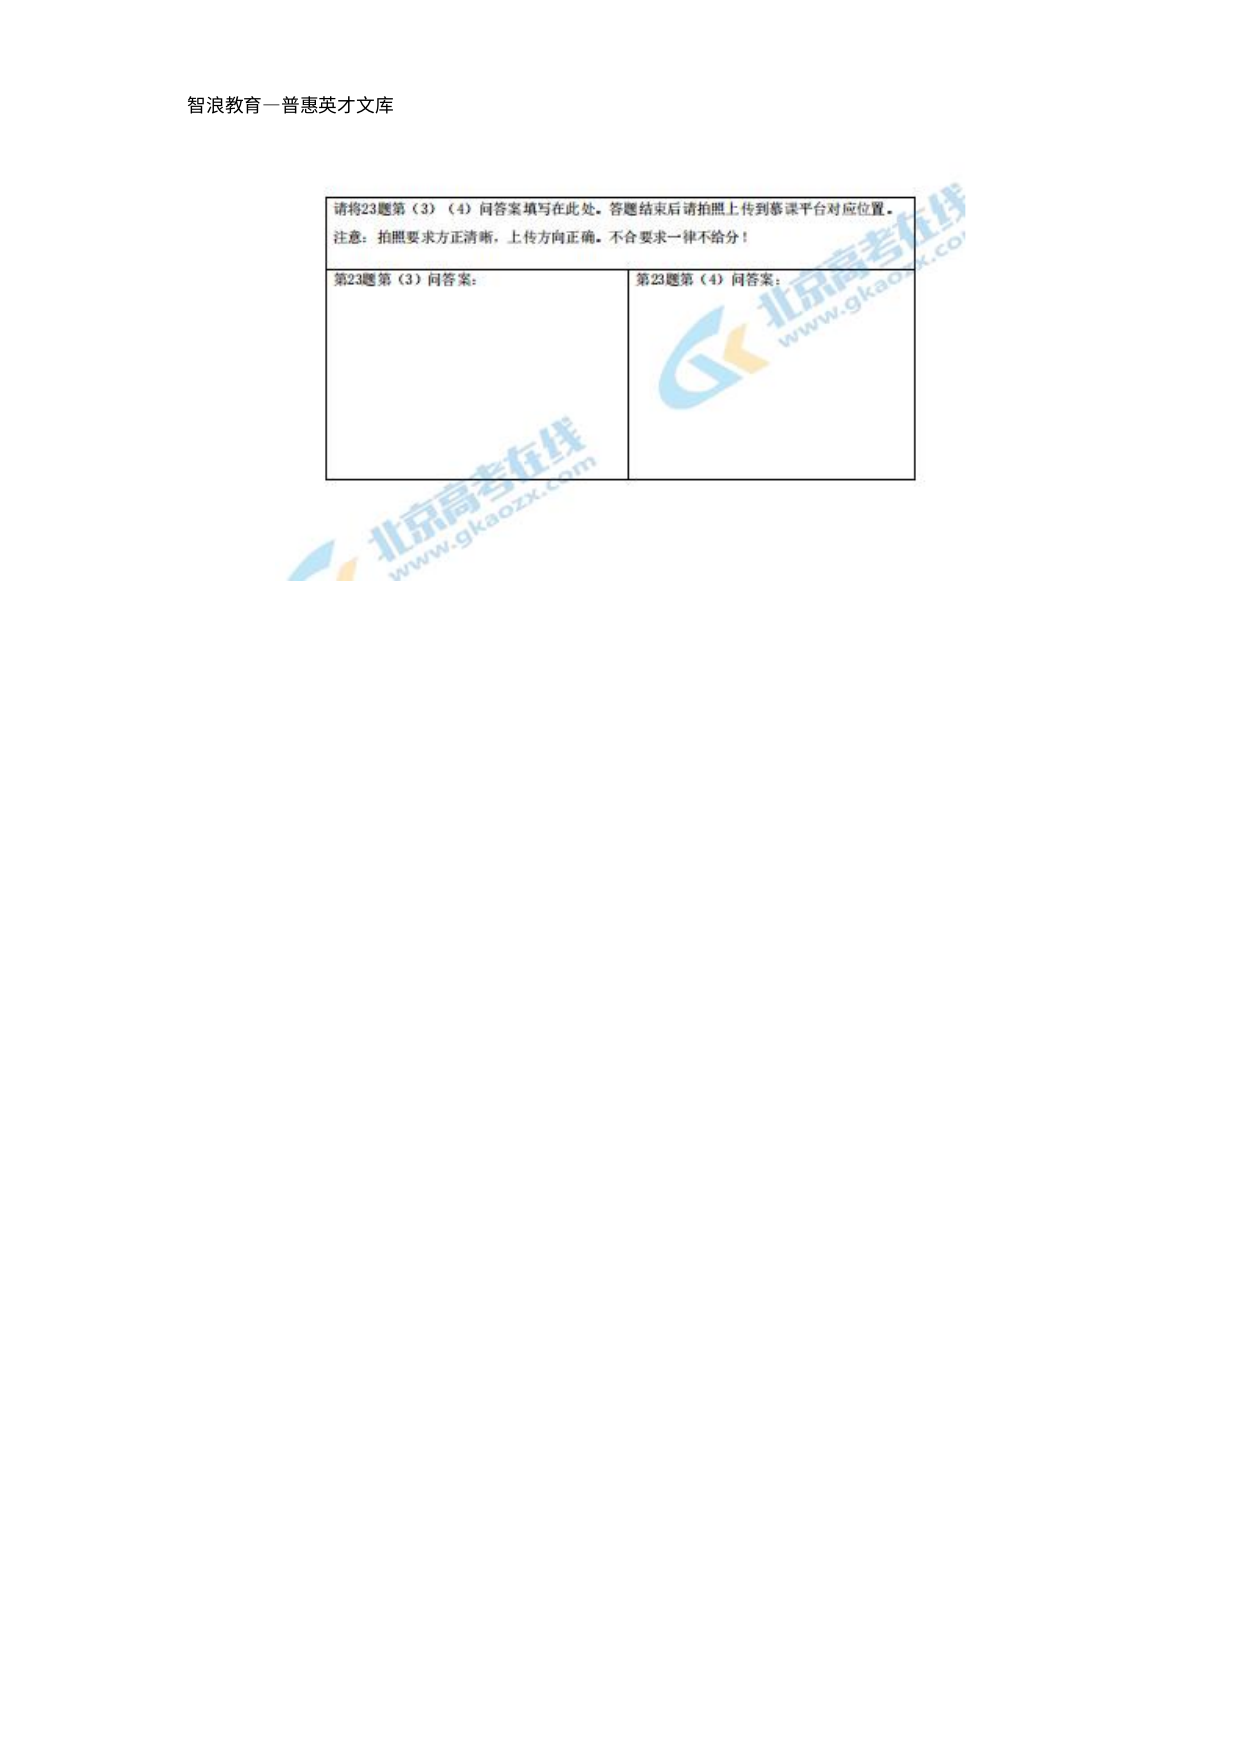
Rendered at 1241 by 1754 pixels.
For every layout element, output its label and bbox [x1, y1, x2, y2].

picture [274, 162, 966, 581]
